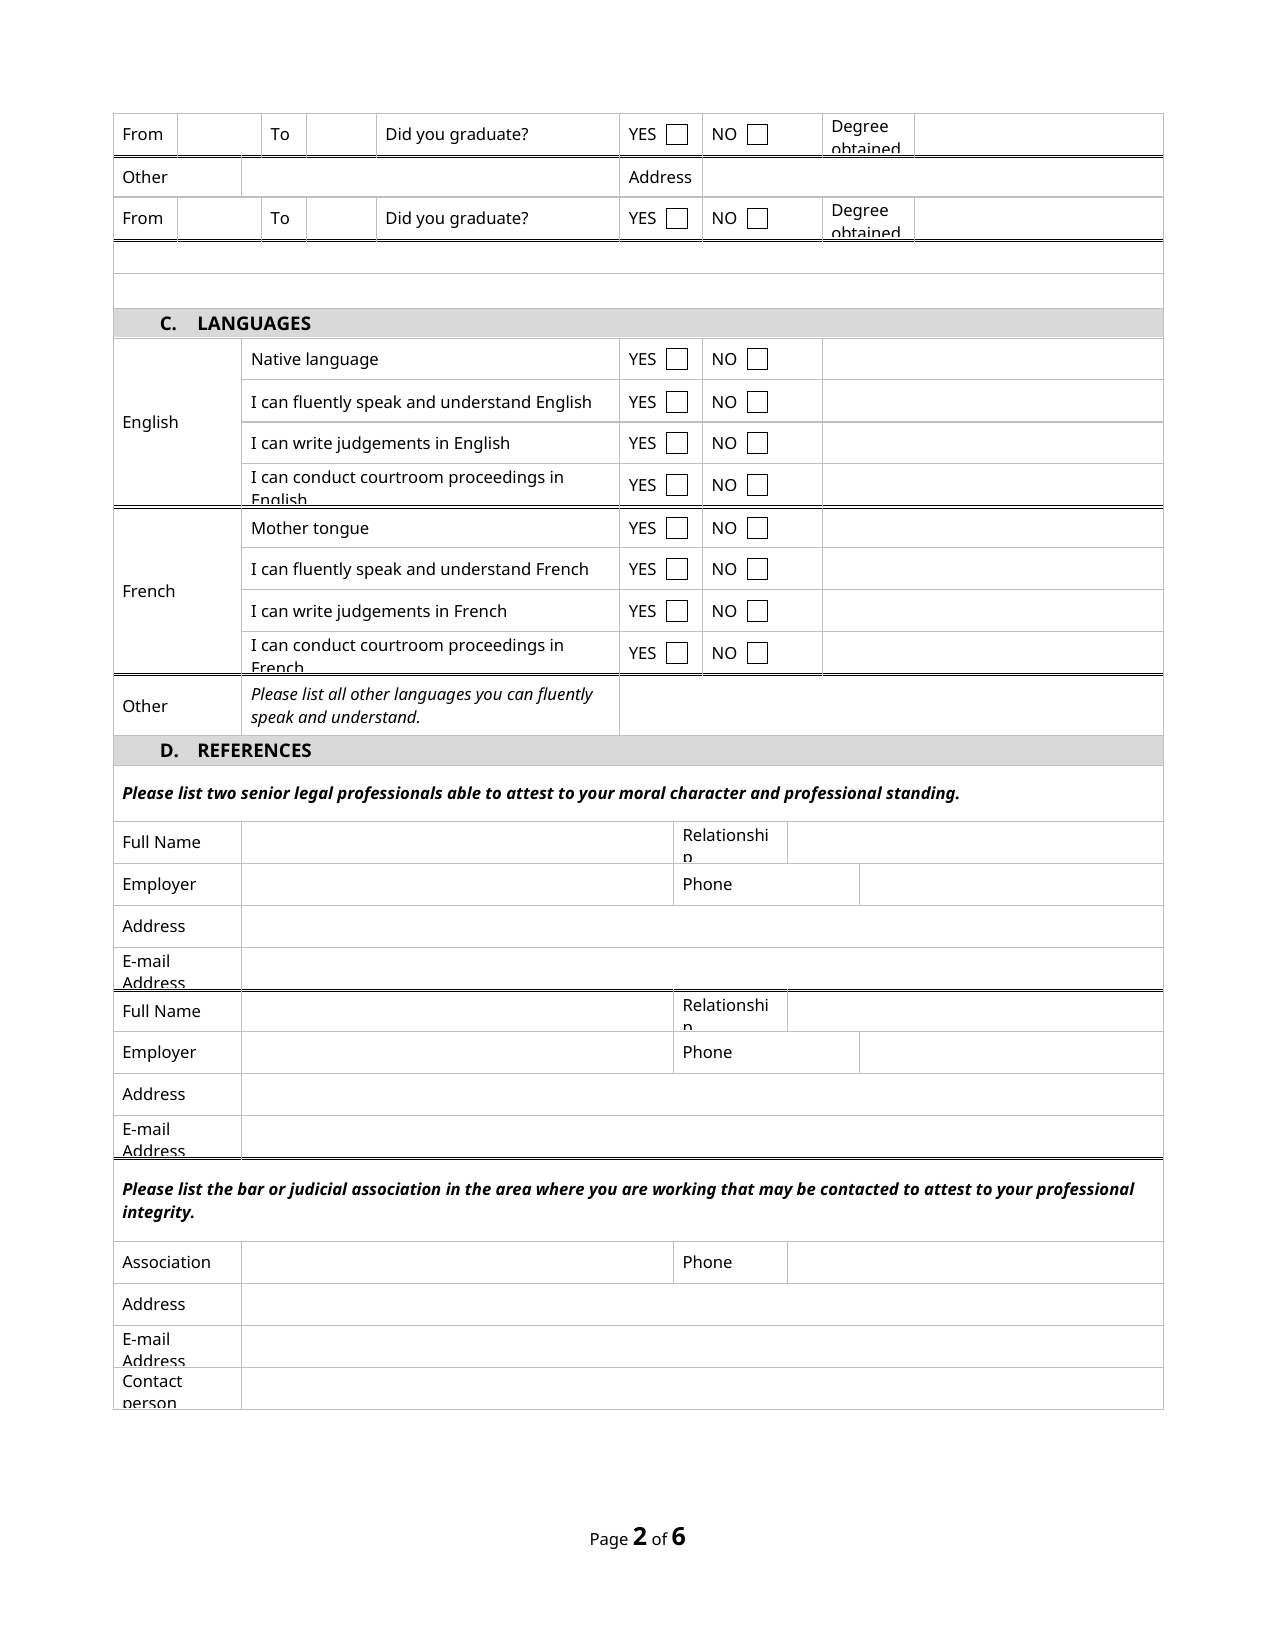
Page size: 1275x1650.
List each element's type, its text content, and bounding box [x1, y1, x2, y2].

table_cell [242, 948, 1163, 989]
table_cell [915, 198, 1163, 238]
table_cell [788, 822, 1163, 863]
table_cell [823, 423, 1163, 463]
table_cell From [114, 114, 177, 154]
table_cell [178, 198, 261, 238]
table_cell YES [620, 380, 702, 421]
table_cell [703, 158, 1163, 196]
table_cell I can fluently speak and understand English [242, 380, 619, 421]
table_cell Contact person [114, 1368, 241, 1409]
table_cell NO [703, 339, 822, 379]
table_cell [114, 242, 1163, 273]
table_cell NO [703, 464, 822, 505]
table_cell I can conduct courtroom proceedings in French [242, 632, 619, 673]
table_cell YES [620, 632, 702, 673]
table_cell To [262, 114, 306, 154]
table_cell E-mail Address [114, 1326, 241, 1367]
table_cell Relationship [674, 822, 787, 863]
table_cell YES [620, 509, 702, 547]
table_cell NO [703, 423, 822, 463]
table_cell Please list the bar or judicial association in the area where you are working that may be contacted to attest to your professional integrity. [114, 1160, 1163, 1241]
table_cell Degree obtained [823, 114, 914, 154]
table_cell [823, 548, 1163, 589]
table_cell [242, 1116, 1163, 1157]
table_cell [242, 864, 673, 905]
table_cell [114, 274, 1163, 307]
table_cell French [114, 509, 241, 673]
table_cell YES [620, 548, 702, 589]
table_cell NO [703, 590, 822, 631]
table_cell NO [703, 198, 822, 238]
table_cell [823, 380, 1163, 421]
table_cell YES [620, 464, 702, 505]
table_cell Phone [674, 1242, 787, 1283]
table_cell [242, 158, 619, 196]
table_cell NO [703, 114, 822, 154]
table_cell Mother tongue [242, 509, 619, 547]
table_cell [860, 864, 1163, 905]
table_cell E-mail Address [114, 948, 241, 989]
table_cell [242, 992, 673, 1031]
table_cell References [114, 736, 1163, 765]
table_cell Address [620, 158, 702, 196]
table_cell E-mail Address [114, 1116, 241, 1157]
table_cell [860, 1032, 1163, 1073]
table_cell [242, 1368, 1163, 1409]
table_cell Other [114, 676, 241, 735]
table_cell I can fluently speak and understand French [242, 548, 619, 589]
table_cell NO [703, 509, 822, 547]
table_cell [823, 632, 1163, 673]
table_cell Phone [674, 864, 859, 905]
table_cell Native language [242, 339, 619, 379]
table_cell Relationship [674, 992, 787, 1031]
table_cell English [114, 339, 241, 505]
table_cell [242, 1284, 1163, 1325]
table_cell YES [620, 114, 702, 154]
table_cell Address [114, 1284, 241, 1325]
table_cell [242, 1032, 673, 1073]
table_cell Address [114, 1074, 241, 1114]
table_cell Full Name [114, 822, 241, 863]
table_cell [307, 114, 376, 154]
table_cell Employer [114, 1032, 241, 1073]
table_cell Employer [114, 864, 241, 905]
table_cell Address [114, 906, 241, 947]
table_cell [178, 114, 261, 154]
table_cell NO [703, 632, 822, 673]
table_cell YES [620, 590, 702, 631]
table_cell Degree obtained [823, 198, 914, 238]
table_cell [915, 114, 1163, 154]
table_cell [788, 1242, 1163, 1283]
table_cell [788, 992, 1163, 1031]
table_cell NO [703, 548, 822, 589]
table_cell I can write judgements in English [242, 423, 619, 463]
table_cell Please list all other languages you can fluently speak and understand. [242, 676, 619, 735]
table_cell I can conduct courtroom proceedings in English [242, 464, 619, 505]
table_cell YES [620, 198, 702, 238]
table_cell [242, 822, 673, 863]
table_cell YES [620, 339, 702, 379]
table_cell From [114, 198, 177, 238]
table_cell [242, 906, 1163, 947]
table_cell YES [620, 423, 702, 463]
table_cell [823, 464, 1163, 505]
table_cell [242, 1242, 673, 1283]
table_cell Did you graduate? [377, 114, 619, 154]
table_cell [823, 590, 1163, 631]
table_cell [242, 1074, 1163, 1114]
table_cell Other [114, 158, 241, 196]
table_cell LANGUAGES [114, 309, 1163, 337]
table_cell Phone [674, 1032, 859, 1073]
table_cell Association [114, 1242, 241, 1283]
table_cell Did you graduate? [377, 198, 619, 238]
table_cell Please list two senior legal professionals able to attest to your moral character and professional standing. [114, 766, 1163, 821]
table_cell Full Name [114, 992, 241, 1031]
table_cell [620, 676, 1163, 735]
table_cell [823, 339, 1163, 379]
table_cell [307, 198, 376, 238]
table_cell NO [703, 380, 822, 421]
table_cell [823, 509, 1163, 547]
table_cell I can write judgements in French [242, 590, 619, 631]
table_cell To [262, 198, 306, 238]
table_cell [242, 1326, 1163, 1367]
